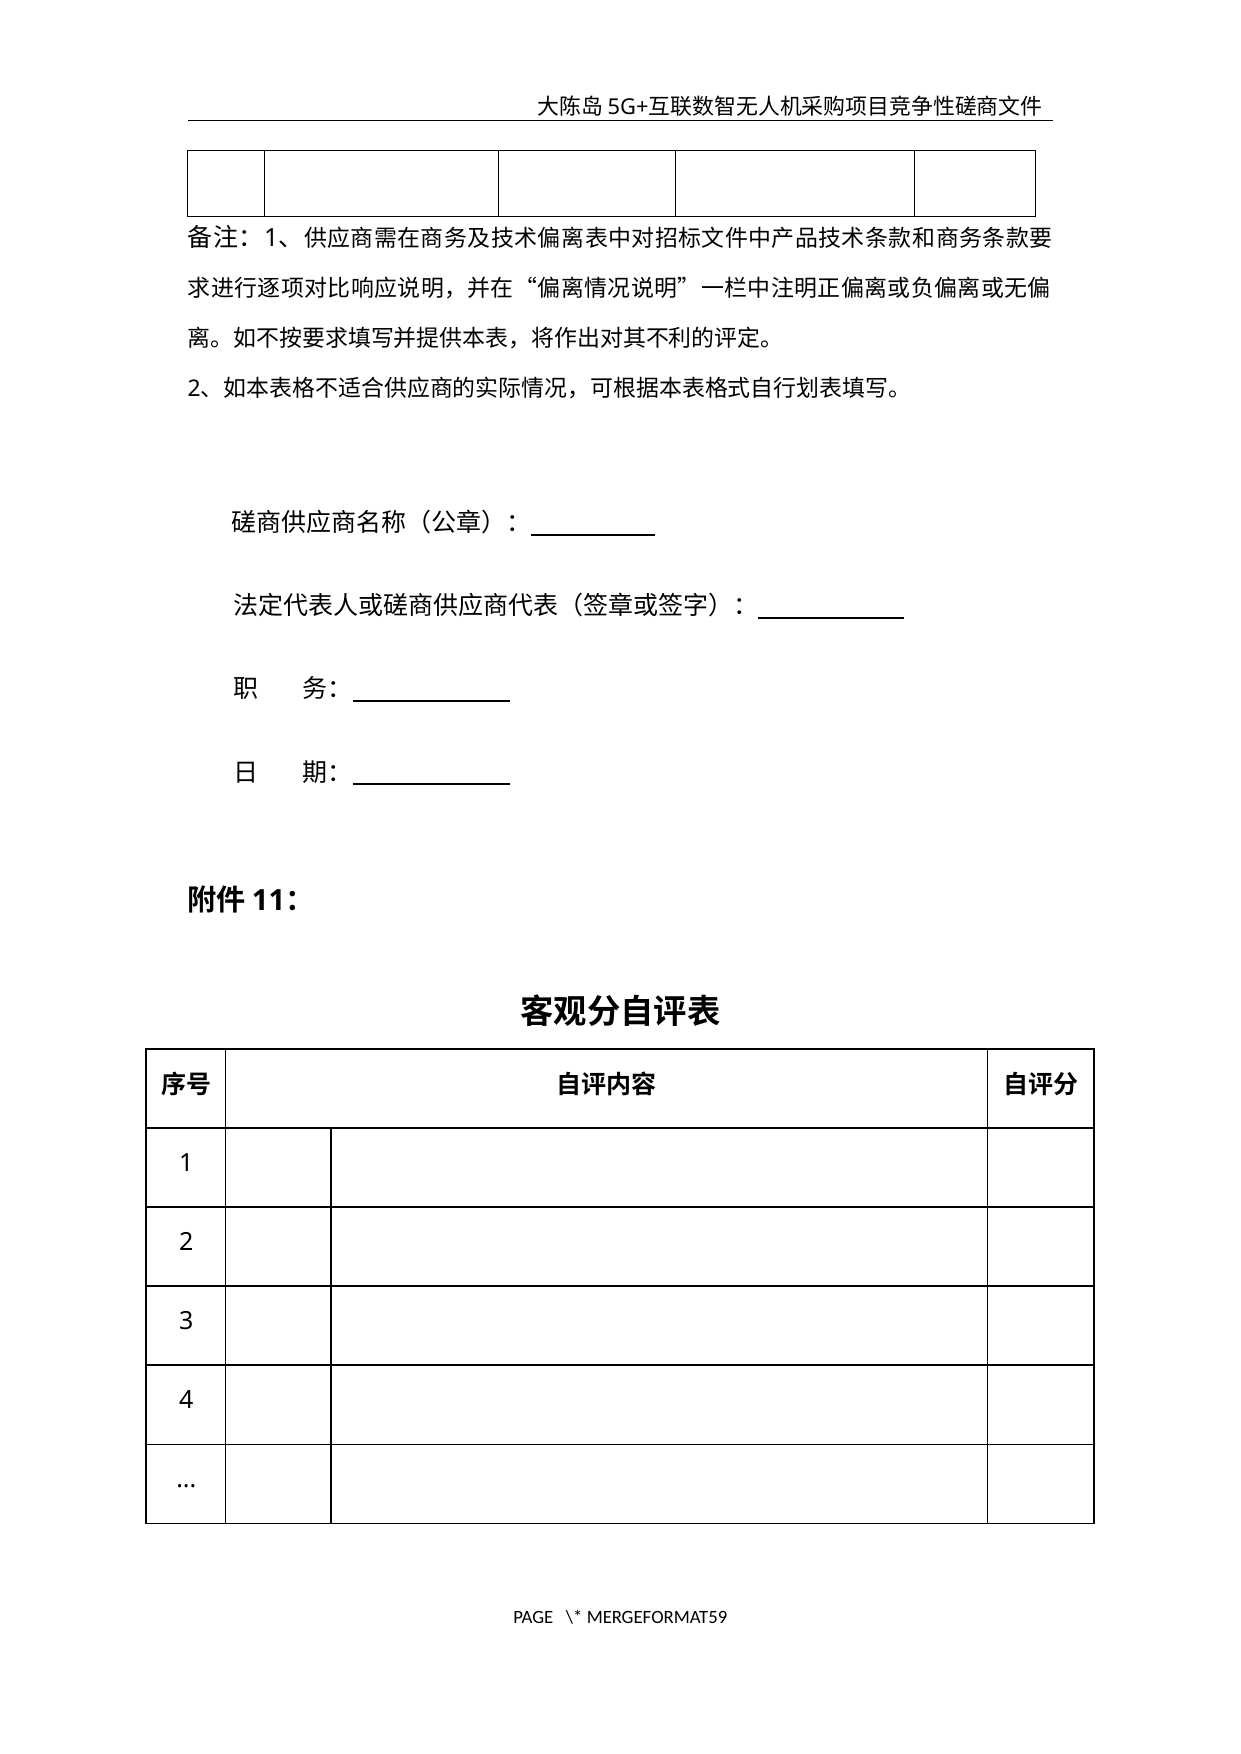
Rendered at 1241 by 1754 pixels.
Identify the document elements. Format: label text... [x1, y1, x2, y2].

text 职 务： [187, 654, 1053, 719]
title 客观分自评表 [187, 977, 1053, 1042]
table_cell 4 [147, 1366, 225, 1443]
table_cell [332, 1287, 987, 1364]
table_cell [988, 1208, 1093, 1285]
table_cell [265, 151, 498, 216]
text 附件11： [187, 866, 1053, 931]
table_header 自评内容 [226, 1050, 987, 1127]
text 日 期： [187, 738, 1053, 803]
text 磋商供应商名称（公章）： [231, 488, 1053, 553]
table_header 序号 [147, 1050, 225, 1127]
table_cell [332, 1129, 987, 1206]
text 法定代表人或磋商供应商代表（签章或签字）： [187, 571, 1053, 636]
text 2、如本表格不适合供应商的实际情况，可根据本表格式自行划表填写。 [187, 369, 1053, 403]
table_cell [988, 1129, 1093, 1206]
table_header 自评分 [988, 1050, 1093, 1127]
table_cell 1 [147, 1129, 225, 1206]
table_cell [226, 1366, 330, 1443]
table_cell 3 [147, 1287, 225, 1364]
table_cell [988, 1445, 1093, 1522]
table_cell [988, 1366, 1093, 1443]
table_cell ... [147, 1445, 225, 1522]
table_cell [915, 151, 1035, 216]
table_cell [226, 1445, 330, 1522]
table_cell [988, 1287, 1093, 1364]
table_cell [188, 151, 264, 216]
text 备注：1、供应商需在商务及技术偏离表中对招标文件中产品技术条款和商务条款要求进行逐项对比响应说明，并在“偏离情况说明”一栏中注明正偏离或负偏离或无偏离。如不按要求填写并提供本表，将作出对其不利的评定。 [187, 217, 1053, 353]
table_cell [332, 1445, 987, 1522]
table_cell 2 [147, 1208, 225, 1285]
table_cell [676, 151, 914, 216]
table_cell [499, 151, 675, 216]
table_cell [332, 1208, 987, 1285]
table_cell [226, 1287, 330, 1364]
table_cell [332, 1366, 987, 1443]
table_cell [226, 1129, 330, 1206]
table_cell [226, 1208, 330, 1285]
